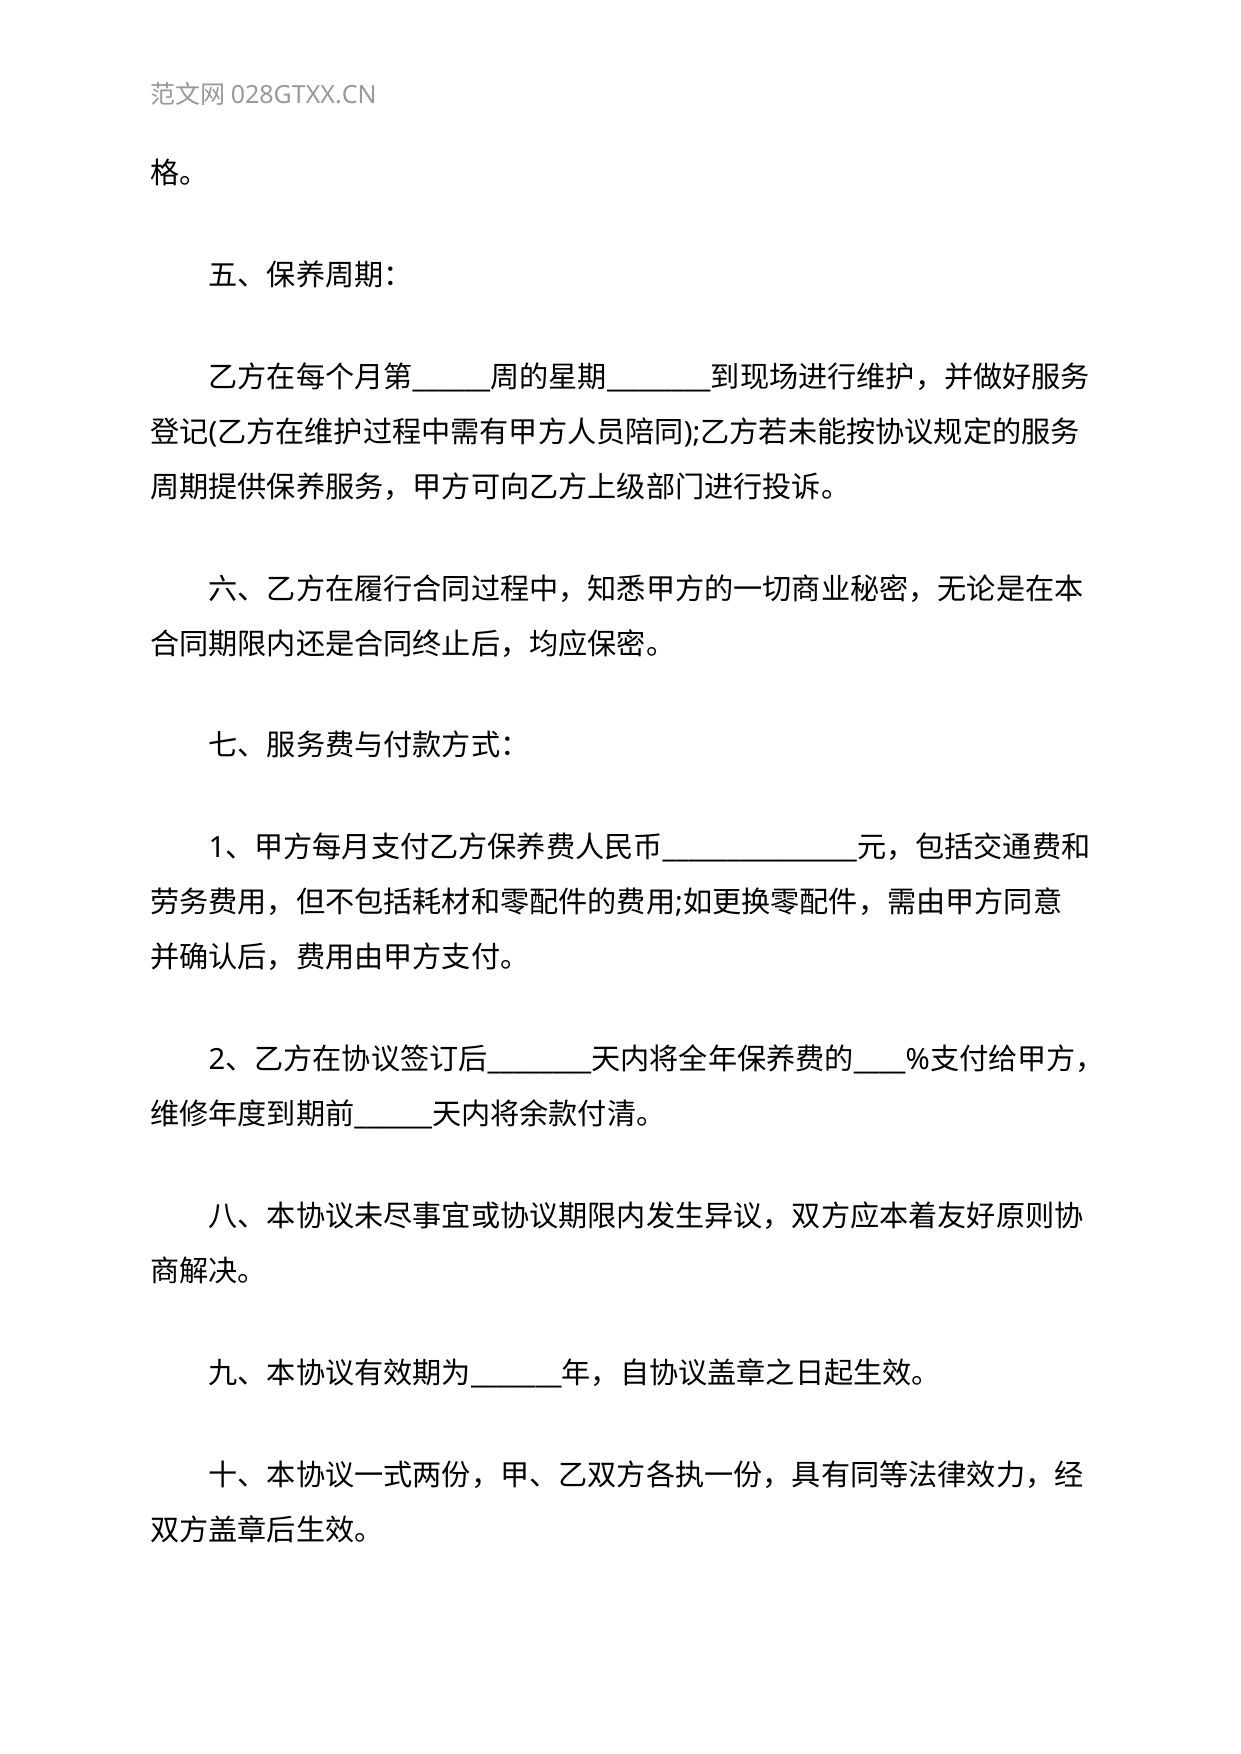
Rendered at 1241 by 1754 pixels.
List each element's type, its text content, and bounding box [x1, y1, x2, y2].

text 1、甲方每月支付乙方保养费人民币_______________元，包括交通费和劳务费用，但不包括耗材和零配件的费用;如更换零配件，需由甲方同意并确认后，费用由甲方支付。 [150, 824, 1090, 976]
text 2、乙方在协议签订后________天内将全年保养费的____%支付给甲方，维修年度到期前______天内将余款付清。 [150, 1036, 1090, 1133]
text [150, 150, 1090, 192]
text 五、保养周期： [150, 252, 1090, 294]
text 八、本协议未尽事宜或协议期限内发生异议，双方应本着友好原则协商解决。 [150, 1192, 1090, 1290]
text 六、乙方在履行合同过程中，知悉甲方的一切商业秘密，无论是在本合同期限内还是合同终止后，均应保密。 [150, 565, 1090, 662]
text 九、本协议有效期为_______年，自协议盖章之日起生效。 [150, 1349, 1090, 1392]
text 十、本协议一式两份，甲、乙双方各执一份，具有同等法律效力，经双方盖章后生效。 [150, 1451, 1090, 1548]
text 七、服务费与付款方式： [150, 722, 1090, 764]
text 乙方在每个月第______周的星期________到现场进行维护，并做好服务登记(乙方在维护过程中需有甲方人员陪同);乙方若未能按协议规定的服务周期提供保养服务，甲方可向乙方上级部门进行投诉。 [150, 353, 1090, 506]
